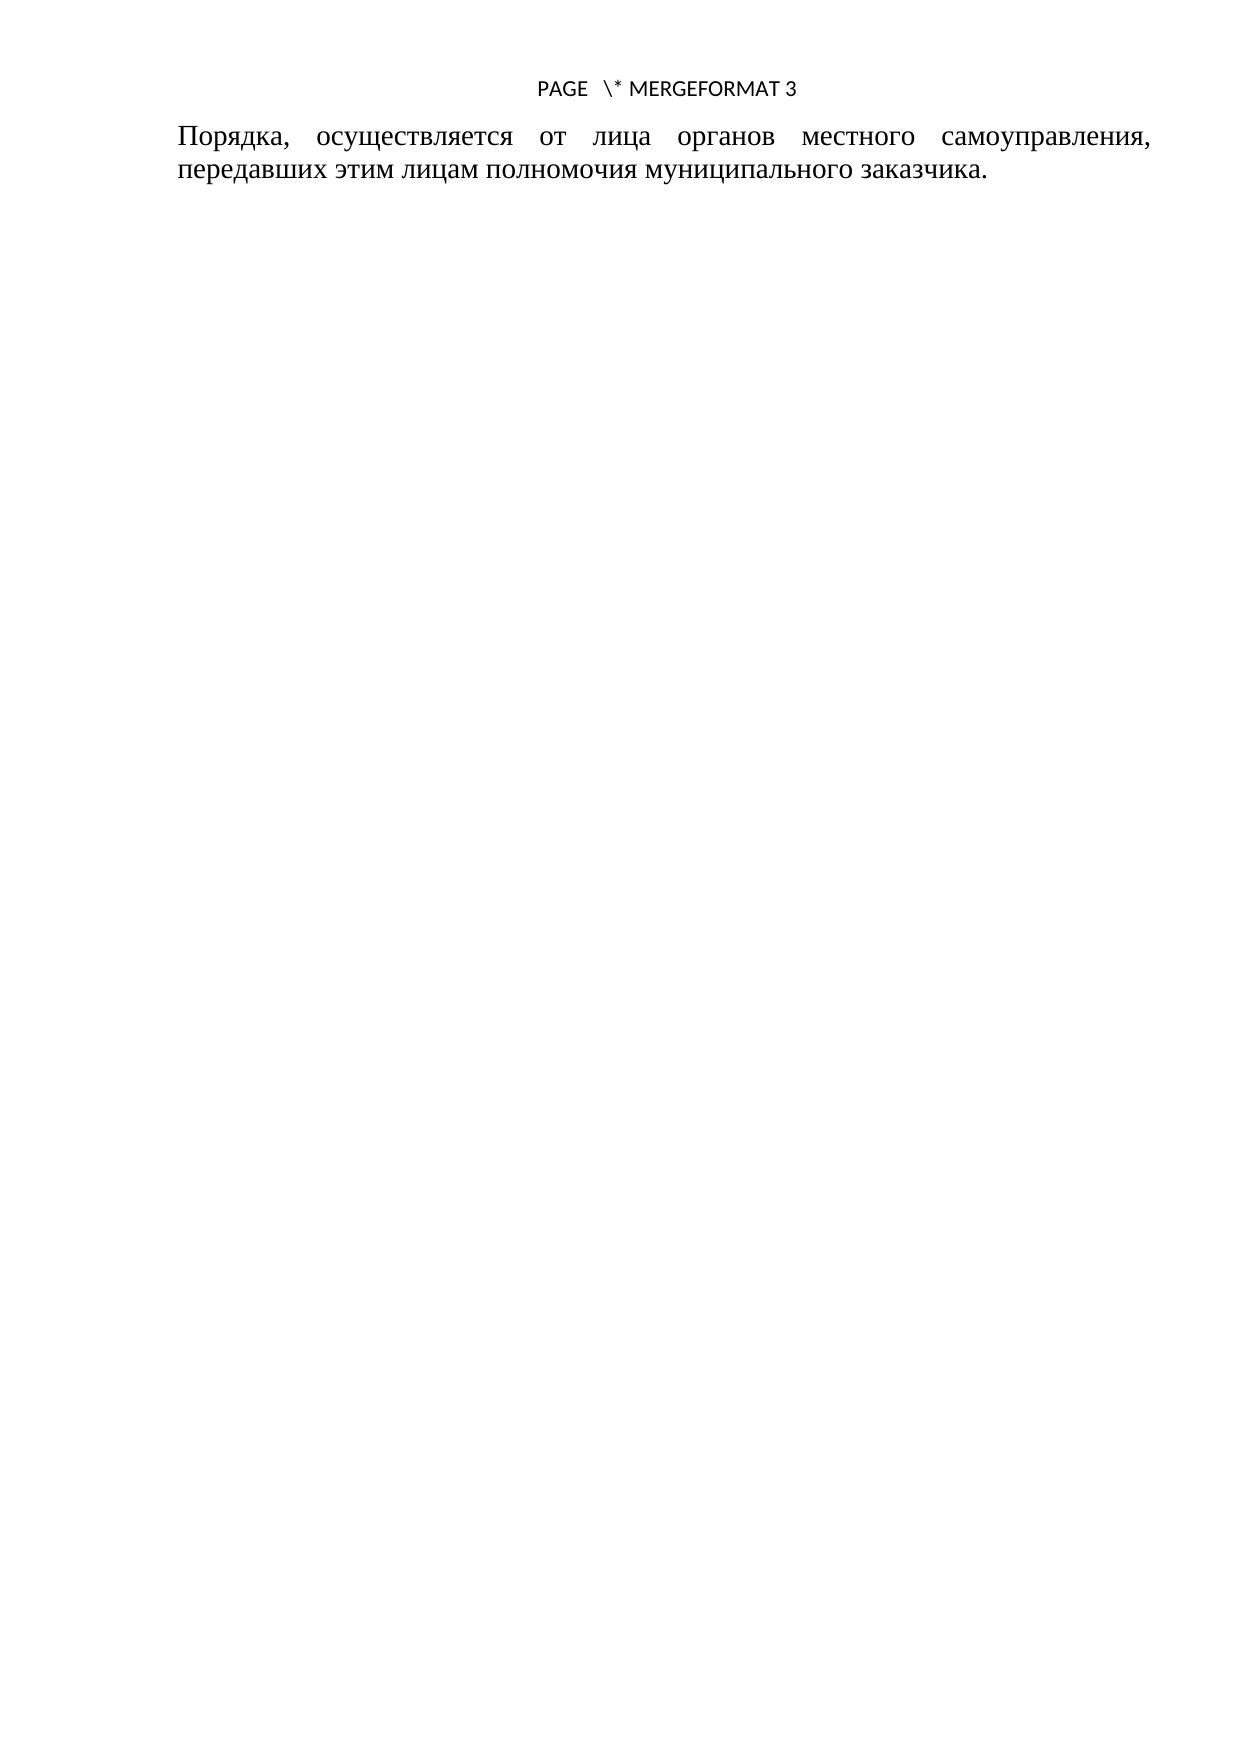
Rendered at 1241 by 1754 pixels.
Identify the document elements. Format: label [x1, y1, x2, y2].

text [177, 118, 1152, 185]
